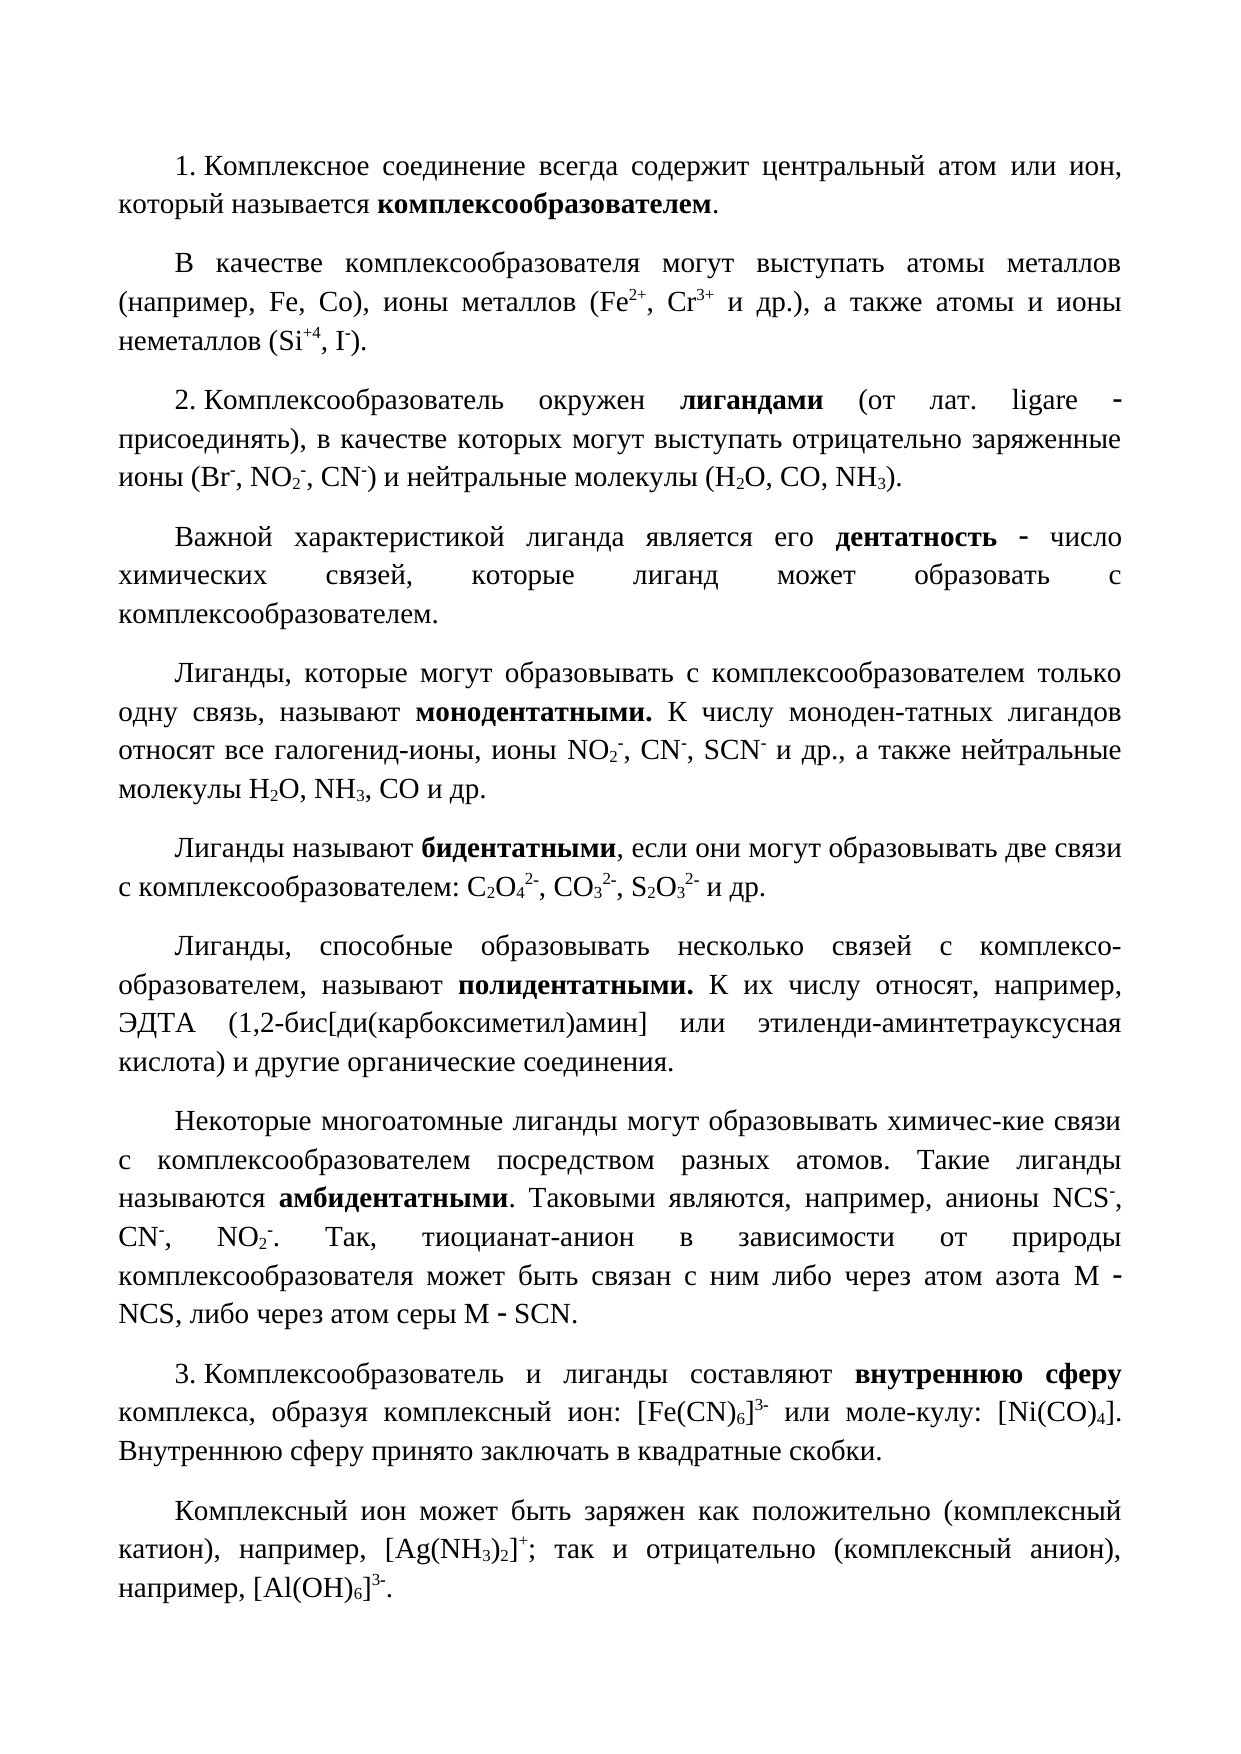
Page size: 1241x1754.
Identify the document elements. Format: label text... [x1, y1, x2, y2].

text Лиганды называют бидентатными, если они могут образовывать две связи с комплексообразователем: С2О42, СО32, S2О32 и др. [118, 831, 1122, 903]
text Лиганды, которые могут образовывать с комплексообразователем только одну связь, называют монодентатными. К числу моноден-татных лигандов относят все галогенид-ионы, ионы NO2, CN, SCN и др., а также нейтральные молекулы Н2О, NH3, CO и др. [118, 655, 1122, 805]
text Некоторые многоатомные лиганды могут образовывать химичес-кие связи с комплексообразователем посредством разных атомов. Такие лиганды называются амбидентатными. Таковыми являются, например, анионы NCS, CN, NO2. Так, тиоцианат-анион в зависимости от природы комплексообразователя может быть связан с ним либо через атом азота M NCS, либо через атом серы M SCN. [118, 1103, 1122, 1330]
text В качестве комплексообразователя могут выступать атомы металлов (например, Fe, Co), ионы металлов (Fe2+, Cr3+ и др.), а также атомы и ионы неметаллов (Si+4, I). [118, 246, 1122, 356]
text Важной характеристикой лиганда является его дентатность число химических связей, которые лиганд может образовать с комплексообразователем. [118, 519, 1122, 629]
text Комплексный ион может быть заряжен как положительно (комплексный катион), например, [Ag(NH3)2]+; так и отрицательно (комплексный анион), например, [Al(OH)6]3. [118, 1493, 1122, 1603]
text 2. Комплексообразователь окружен лигандами (от лат. ligare присоединять), в качестве которых могут выступать отрицательно заряженные ионы (Вr, NO2, CN) и нейтральные молекулы (Н2О, CO, NH3). [118, 382, 1122, 493]
text 3. Комплексообразователь и лиганды составляют внутреннюю сферу комплекса, образуя комплексный ион: [Fe(CN)6]3 или моле-кулу: [Ni(CO)4]. Внутреннюю сферу принято заключать в квадратные скобки. [118, 1356, 1122, 1467]
text 1. Комплексное соединение всегда содержит центральный атом или ион, который называется комплексообразователем. [118, 148, 1122, 220]
text Лиганды, способные образовывать несколько связей с комплексо-образователем, называют полидентатными. К их числу относят, например, ЭДТА (1,2-бис[ди(карбоксиметил)амин] или этиленди-аминтетрауксусная кислота) и другие органические соединения. [118, 928, 1122, 1078]
